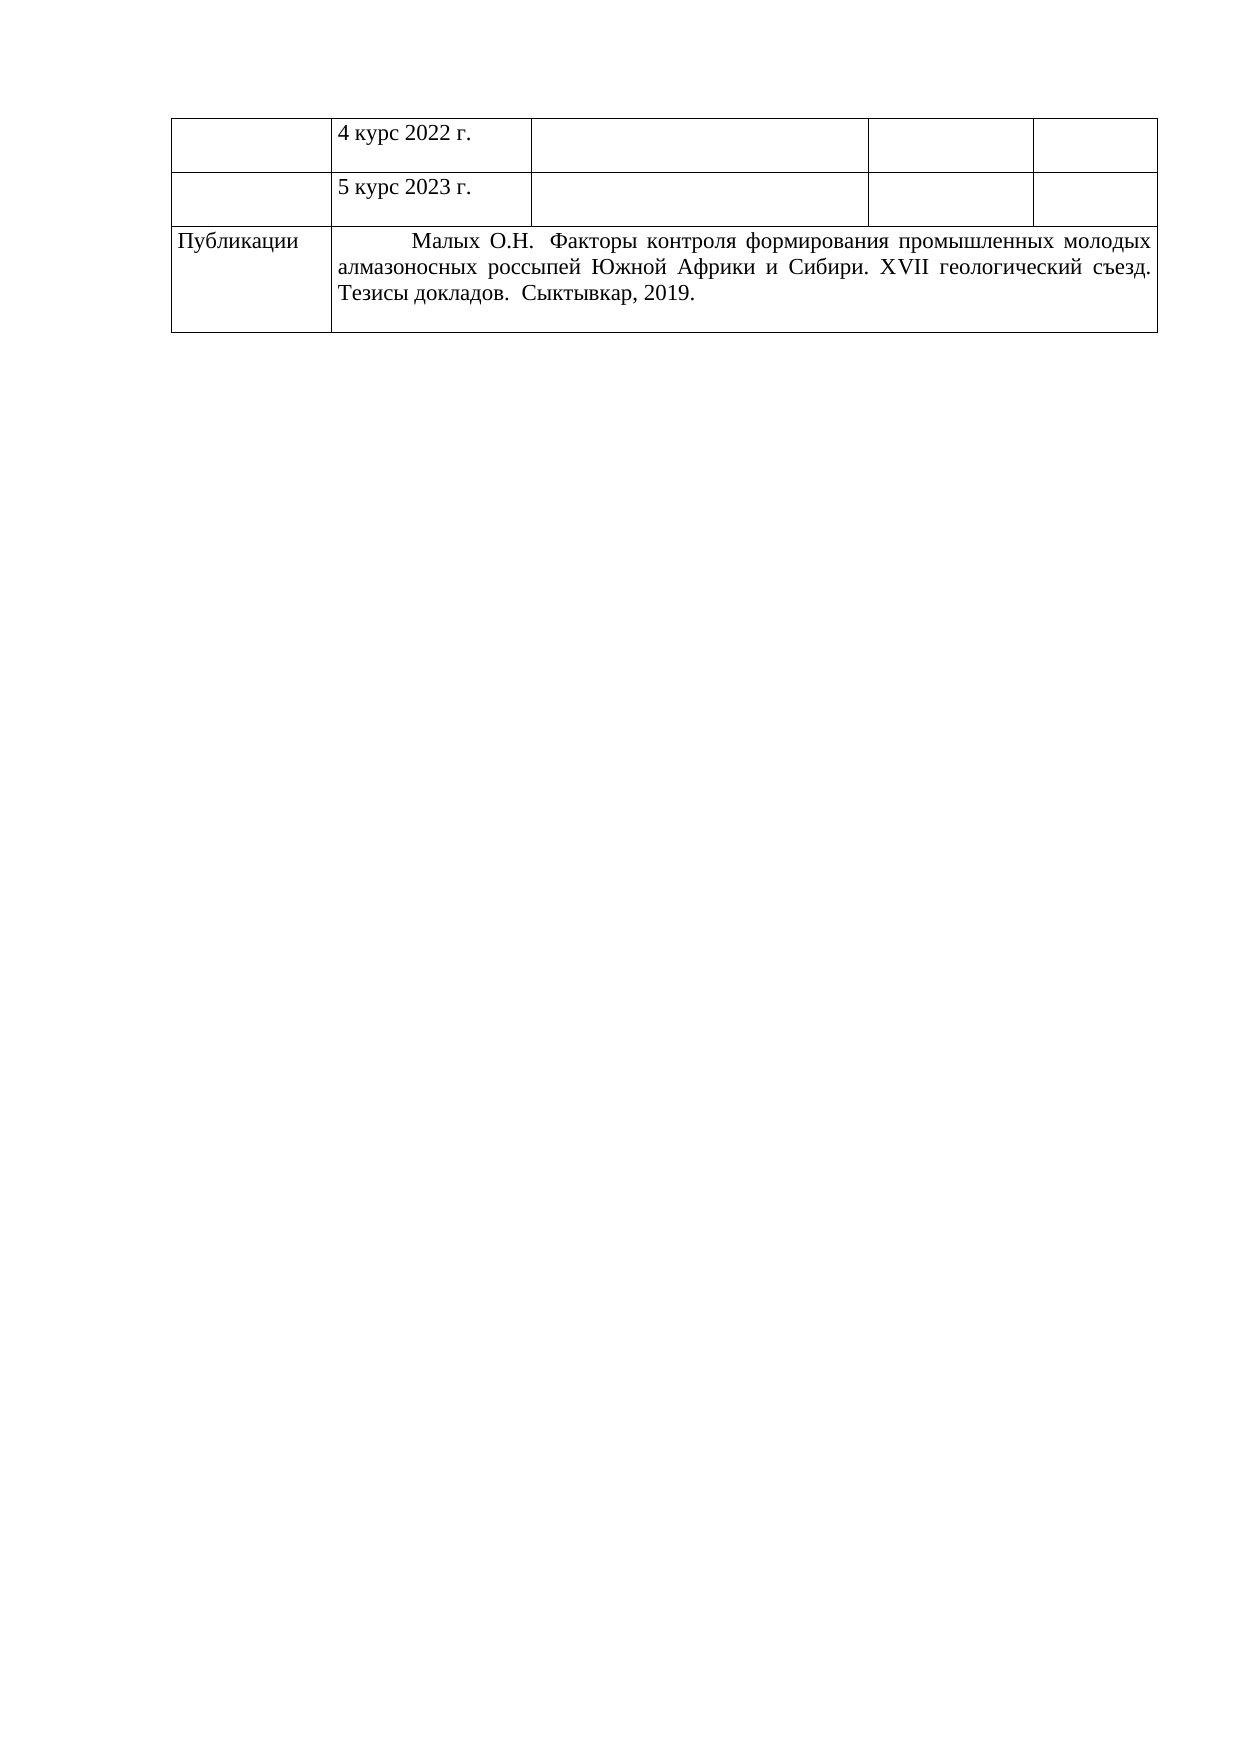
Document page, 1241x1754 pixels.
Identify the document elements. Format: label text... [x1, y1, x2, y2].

table_cell [1034, 119, 1157, 172]
table_cell [532, 119, 868, 172]
table_cell 5 курс 2023 г. [332, 173, 531, 226]
table_cell 4 курс 2022 г. [332, 119, 531, 172]
table_cell Малых О.Н. Факторы контроля формирования промышленных молодых алмазоносных россыпей Южной Африки и Сибири. XVII геологический съезд. Тезисы докладов. Сыктывкар, 2019. [332, 227, 1157, 332]
table_cell Публикации [172, 227, 331, 332]
table_cell [172, 173, 331, 226]
table_cell [869, 173, 1033, 226]
table_cell [1034, 173, 1157, 226]
table_cell [869, 119, 1033, 172]
table_cell [532, 173, 868, 226]
